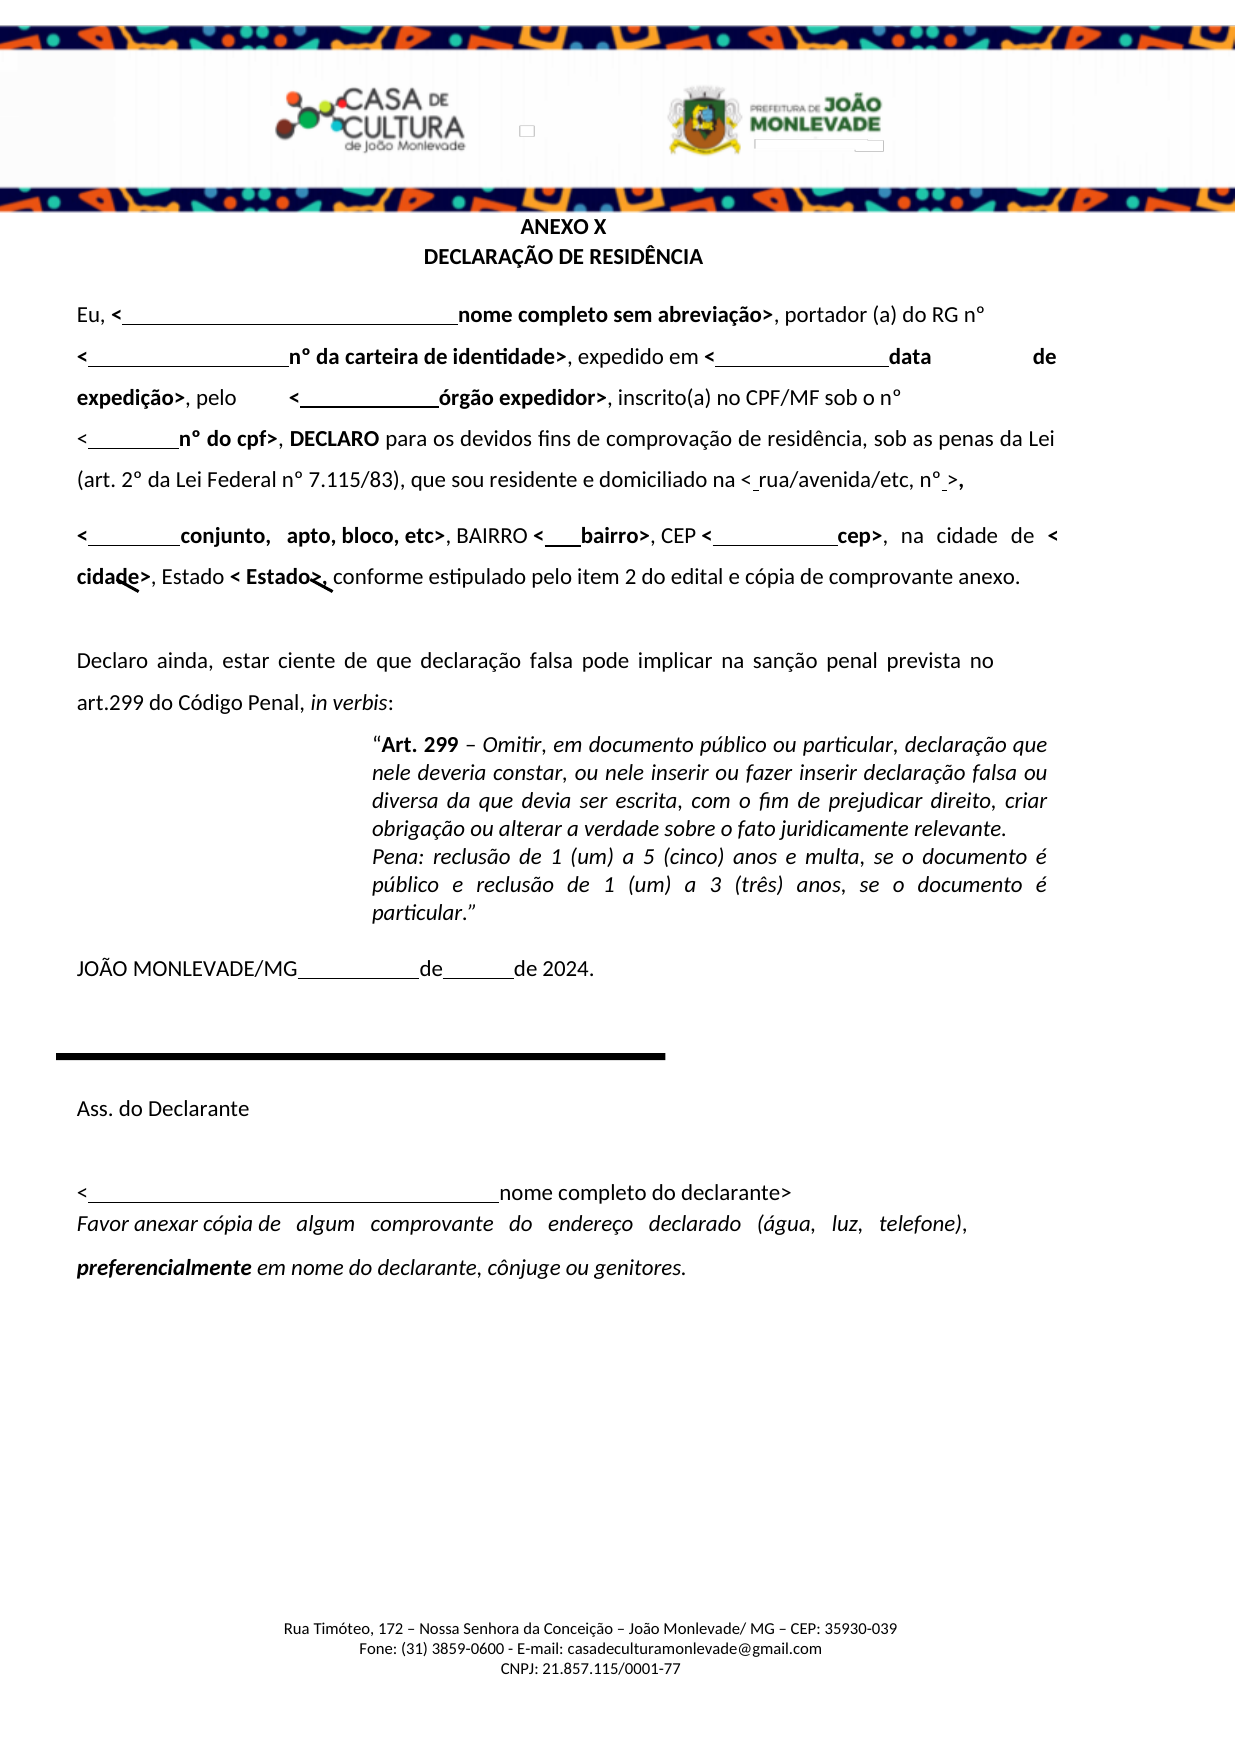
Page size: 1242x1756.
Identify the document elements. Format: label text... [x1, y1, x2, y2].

text < nome completo do declarante> [77, 1178, 1181, 1206]
text “Art. 299 – Omitir, em documento público ou particular, declaração que nele deveria constar, ou nele inserir ou fazer inserir declaração falsa ou diversa da que devia ser escrita, com o fim de prejudicar direito, criar obrigação ou alterar a verdade sobre o fato juridicamente relevante. [372, 730, 1051, 842]
text Eu, < nome completo sem abreviação>, portador (a) do RG nº [77, 300, 1181, 328]
subtitle ANEXO X [229, 213, 898, 240]
text Favor anexar cópia de algum comprovante do endereço declarado (água, luz, telefone), [77, 1209, 1181, 1237]
picture [0, 23, 1235, 213]
text Declaro ainda, estar ciente de que declaração falsa pode implicar na sanção penal prevista no art.299 do Código Penal, in verbis: [77, 647, 996, 716]
text Ass. do Declarante [77, 1094, 1181, 1122]
subtitle DECLARAÇÃO DE RESIDÊNCIA [229, 242, 898, 270]
text preferencialmente em nome do declarante, cônjuge ou genitores. [77, 1253, 1181, 1281]
text < nº da carteira de identidade>, expedido em < data de expedição>, pelo < órgão expedidor>, inscrito(a) no CPF/MF sob o nº [77, 342, 1057, 411]
text < nº do cpf>, DECLARO para os devidos fins de comprovação de residência, sob as penas da Lei (art. 2º da Lei Federal nº 7.115/83), que sou residente e domiciliado na < rua/avenida/etc, nº >, [77, 424, 1056, 493]
text Pena: reclusão de 1 (um) a 5 (cinco) anos e multa, se o documento é público e reclusão de 1 (um) a 3 (três) anos, se o documento é particular.” [372, 842, 1050, 926]
text < conjunto, apto, bloco, etc>, BAIRRO < bairro>, CEP < cep>, na cidade de < cidade>, Estado < Estado>, conforme estipulado pelo item 2 do edital e cópia de comprovante anexo. [77, 521, 1059, 590]
text JOÃO MONLEVADE/MG de de 2024. [77, 954, 1181, 982]
